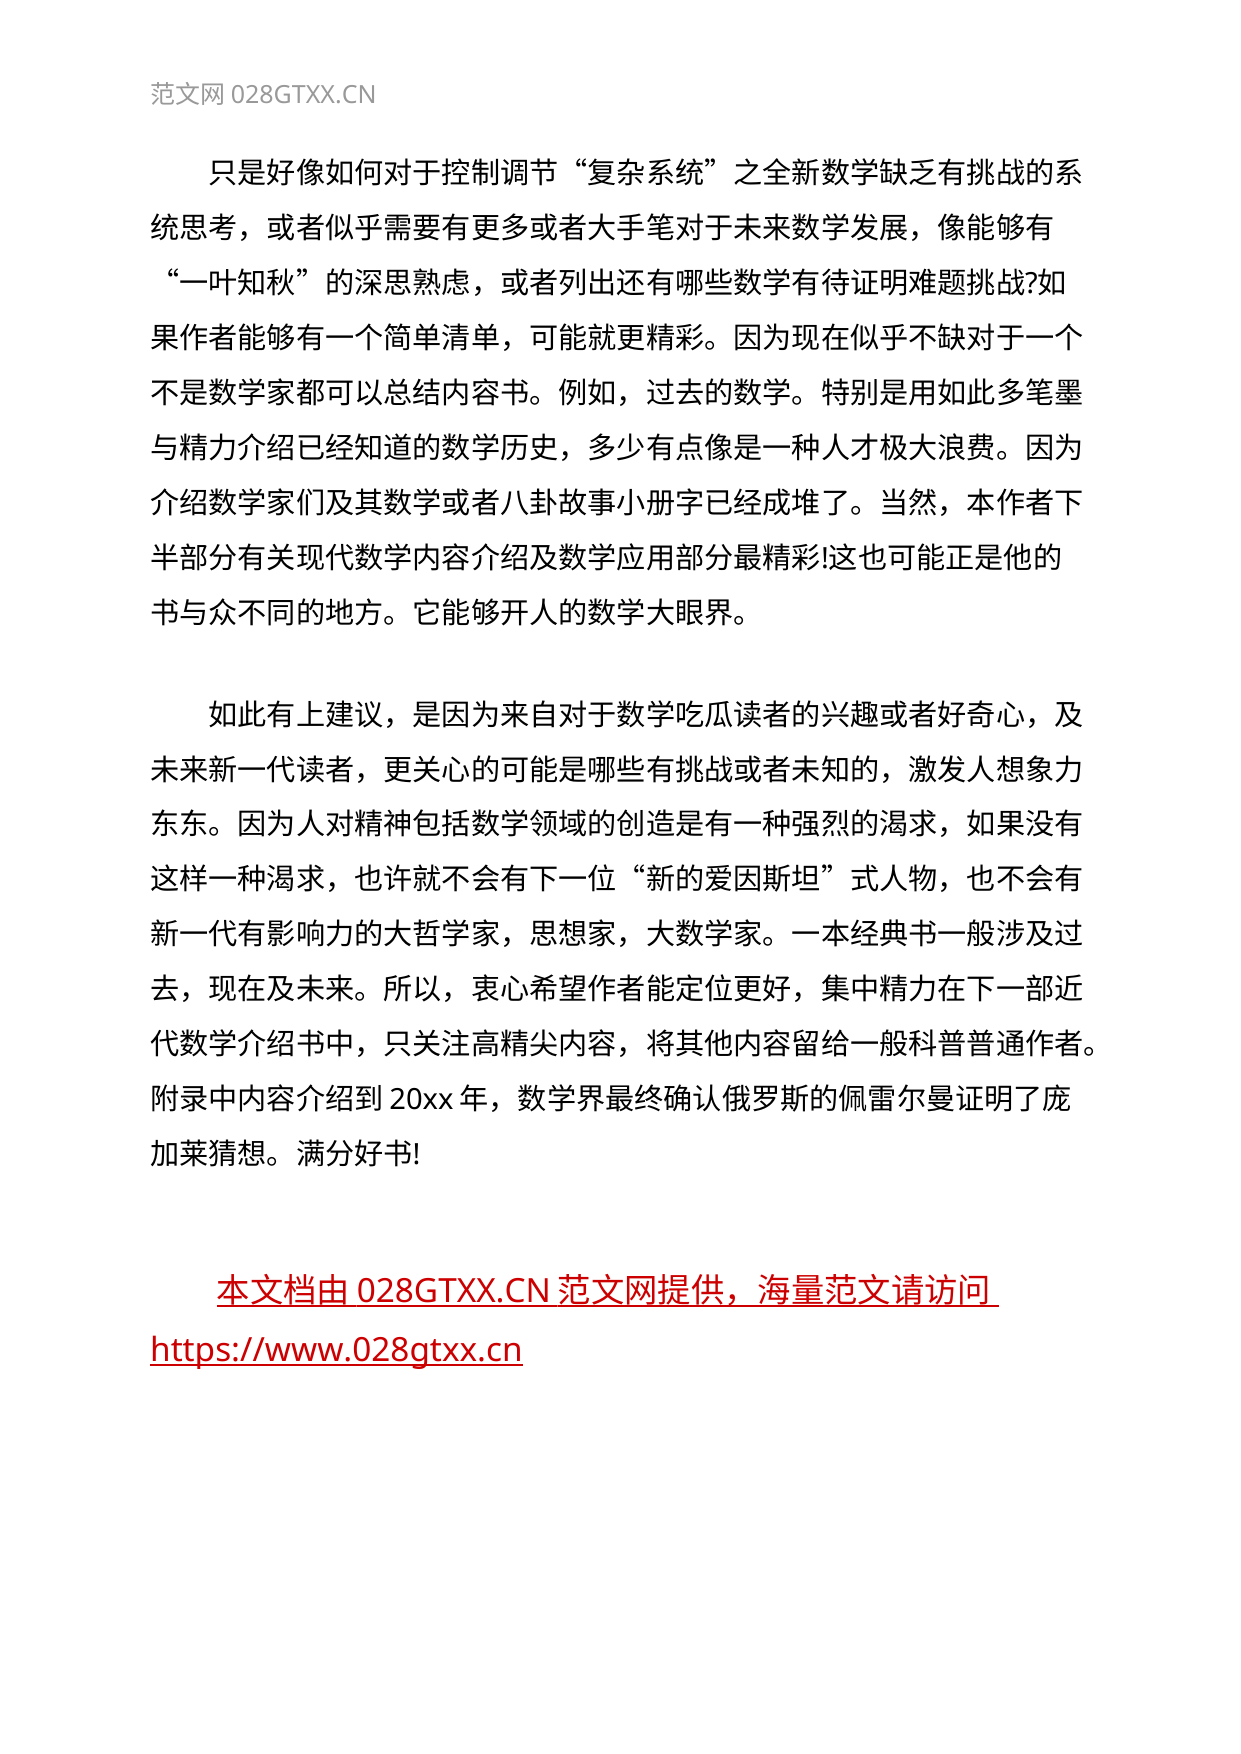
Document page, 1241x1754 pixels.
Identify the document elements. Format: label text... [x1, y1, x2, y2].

text 本文档由028GTXX.CN范文网提供，海量范文请访问 https://www.028gtxx.cn [150, 1264, 1090, 1371]
text 只是好像如何对于控制调节“复杂系统”之全新数学缺乏有挑战的系统思考，或者似乎需要有更多或者大手笔对于未来数学发展，像能够有“一叶知秋”的深思熟虑，或者列出还有哪些数学有待证明难题挑战?如果作者能够有一个简单清单，可能就更精彩。因为现在似乎不缺对于一个不是数学家都可以总结内容书。例如，过去的数学。特别是用如此多笔墨与精力介绍已经知道的数学历史，多少有点像是一种人才极大浪费。因为介绍数学家们及其数学或者八卦故事小册字已经成堆了。当然，本作者下半部分有关现代数学内容介绍及数学应用部分最精彩!这也可能正是他的书与众不同的地方。它能够开人的数学大眼界。 [150, 150, 1090, 632]
text 如此有上建议，是因为来自对于数学吃瓜读者的兴趣或者好奇心，及未来新一代读者，更关心的可能是哪些有挑战或者未知的，激发人想象力东东。因为人对精神包括数学领域的创造是有一种强烈的渴求，如果没有这样一种渴求，也许就不会有下一位“新的爱因斯坦”式人物，也不会有新一代有影响力的大哲学家，思想家，大数学家。一本经典书一般涉及过去，现在及未来。所以，衷心希望作者能定位更好，集中精力在下一部近代数学介绍书中，只关注高精尖内容，将其他内容留给一般科普普通作者。附录中内容介绍到20xx年，数学界最终确认俄罗斯的佩雷尔曼证明了庞加莱猜想。满分好书! [150, 691, 1090, 1173]
